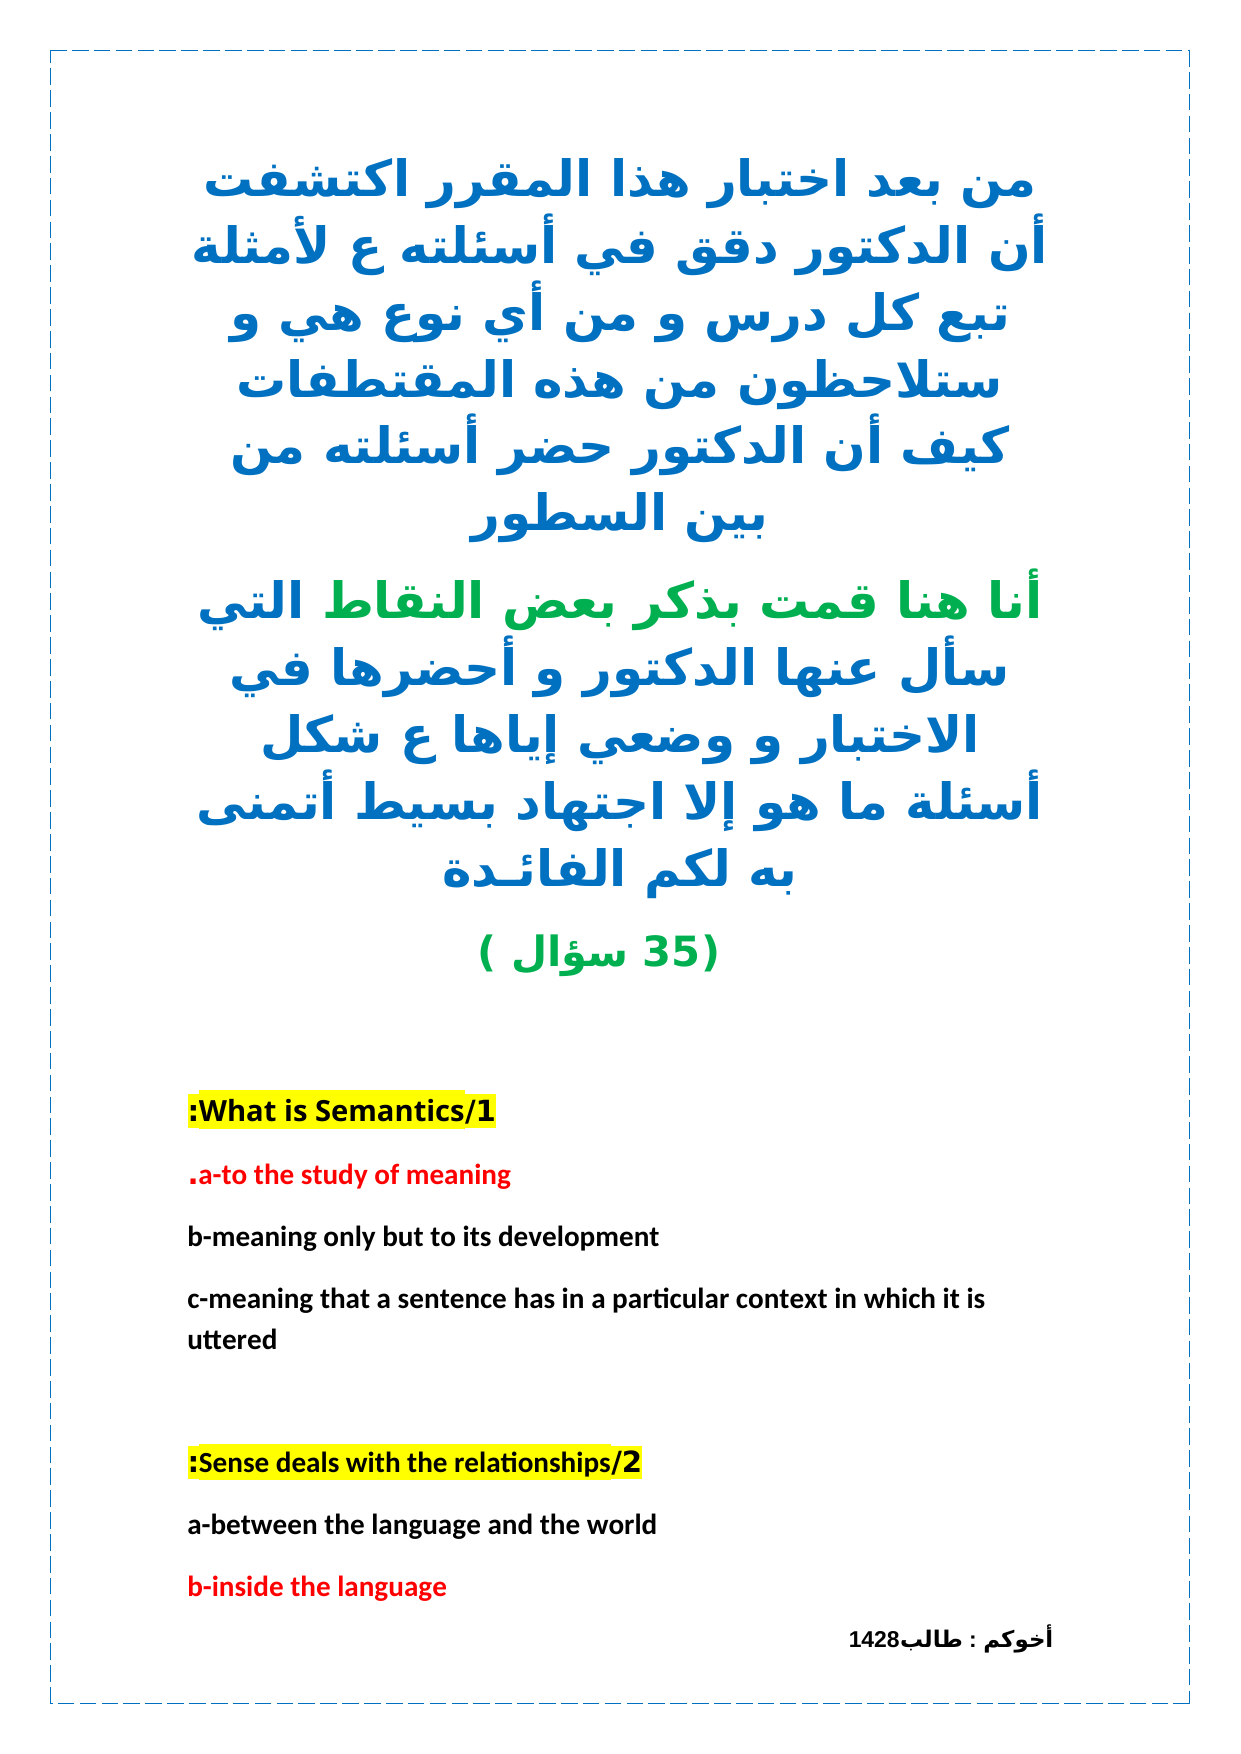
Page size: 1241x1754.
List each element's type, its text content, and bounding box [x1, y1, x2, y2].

text b-meaning only but to its development [187, 1218, 1053, 1254]
text a-to the study of meaning. [187, 1156, 1053, 1192]
text b-inside the language [187, 1568, 1053, 1603]
text 1/What is Semantics: [465, 1090, 1053, 1129]
text ( 35 سؤال ) [187, 927, 1053, 976]
text c-meaning that a sentence has in a particular context in which it is uttered [187, 1280, 1053, 1356]
text من بعد اختبار هذا المقرر اكتشفت أن الدكتور دقق في أسئلته ع لأمثلة تبع كل درس و من أي نوع هي و ستلاحظون من هذه المقتطفات كيف أن الدكتور حضر أسئلته من بين السطور [187, 150, 1053, 543]
text أنا هنا قمت بذكر بعض النقاط التي سأل عنها الدكتور و أحضرها في الاختبار و وضعي إياها ع شكل أسئلة ما هو إلا اجتهاد بسيط أتمنى به لكم الفائـدة [187, 572, 1053, 898]
text 2/Sense deals with the relationships: [611, 1444, 1053, 1480]
text a-between the language and the world [187, 1506, 1053, 1542]
